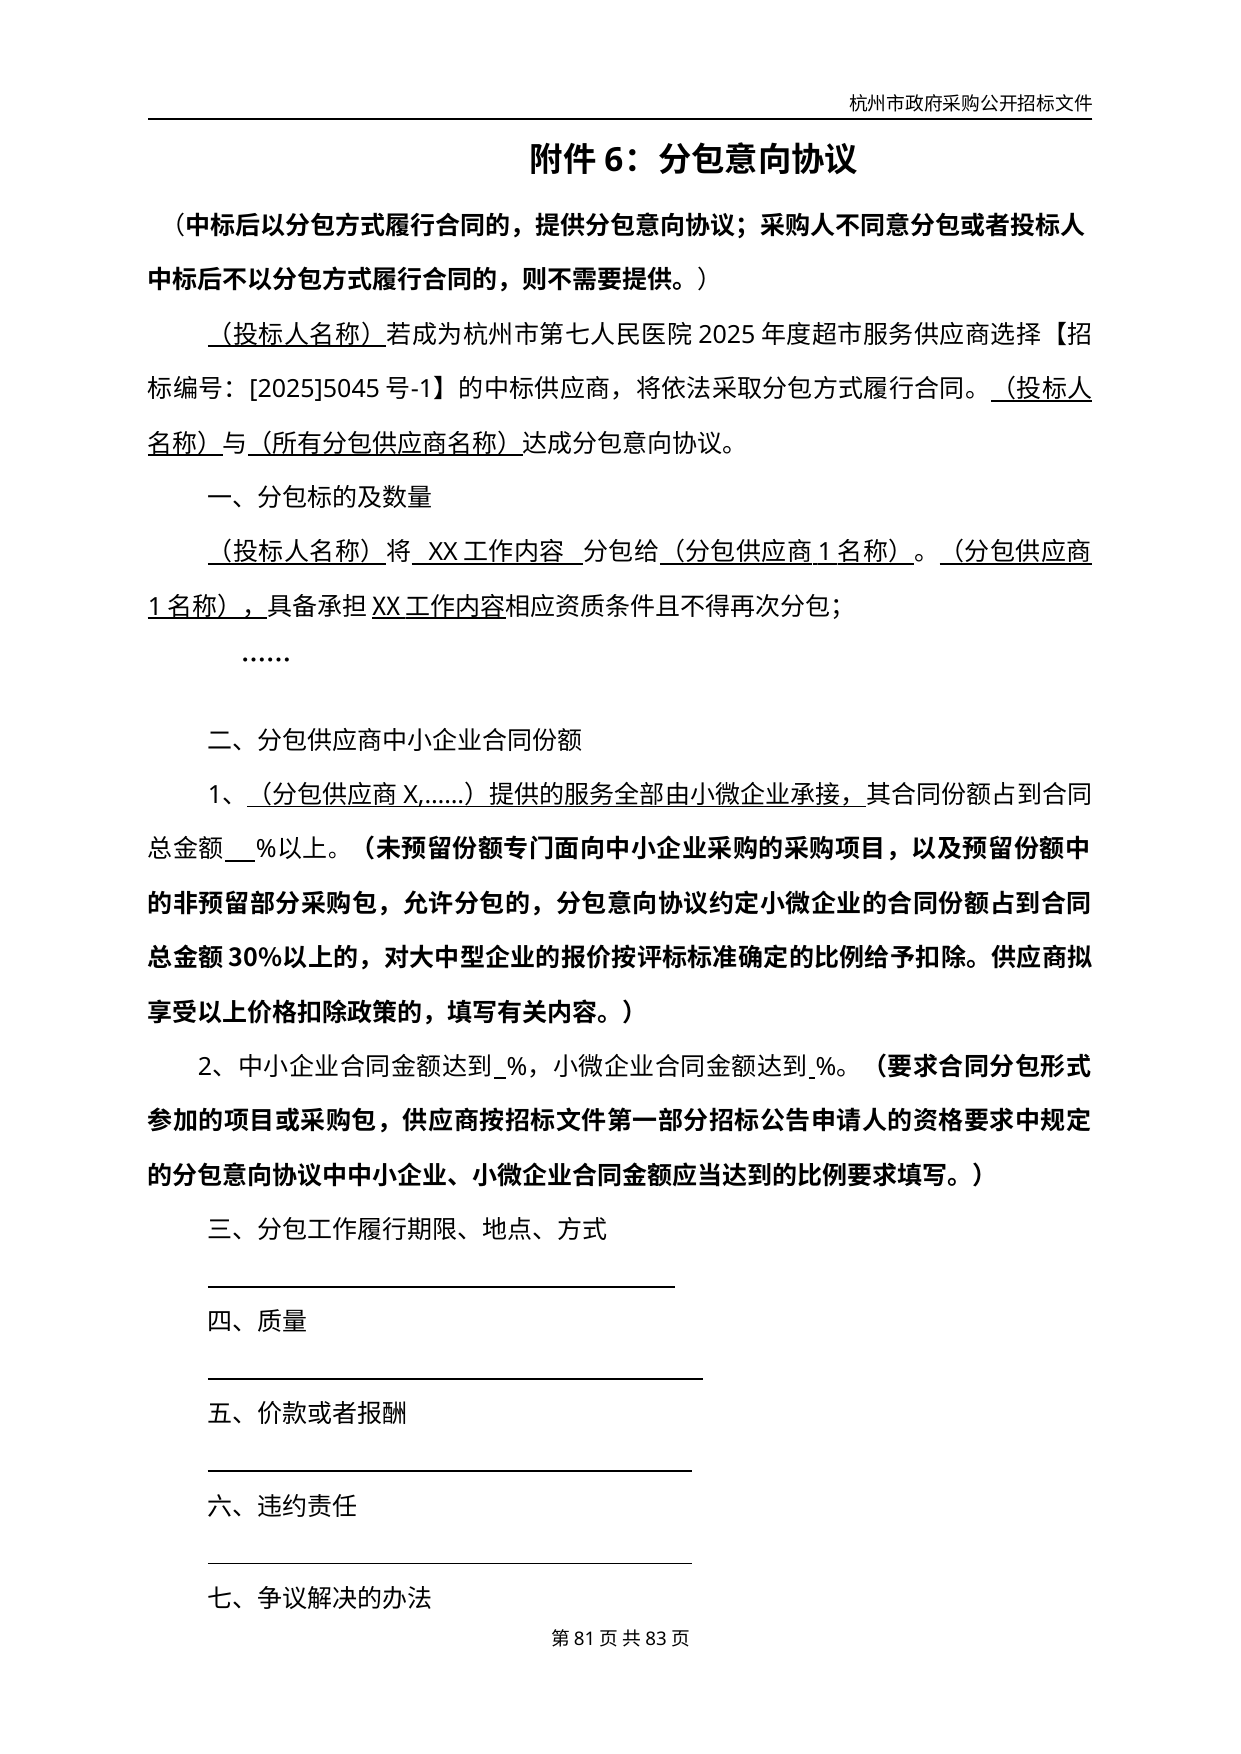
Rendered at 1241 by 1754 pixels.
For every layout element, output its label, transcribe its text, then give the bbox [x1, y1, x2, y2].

text 一、分包标的及数量 [148, 477, 1092, 514]
text 四、质量 [148, 1302, 1092, 1338]
text 附件6：分包意向协议 [148, 133, 1092, 181]
text 二、分包供应商中小企业合同份额 [148, 720, 1092, 756]
text 三、分包工作履行期限、地点、方式 [148, 1209, 1092, 1246]
text 1、（分包供应商X,……）提供的服务全部由小微企业承接，其合同份额占到合同总金额 %以上。（未预留份额专门面向中小企业采购的采购项目，以及预留份额中的非预留部分采购包，允许分包的，分包意向协议约定小微企业的合同份额占到合同总金额30%以上的，对大中型企业的报价按评标标准确定的比例给予扣除。供应商拟享受以上价格扣除政策的，填写有关内容。） [148, 774, 1092, 1028]
text （投标人名称）若成为杭州市第七人民医院2025年度超市服务供应商选择【招标编号：[2025]5045号-1】的中标供应商，将依法采取分包方式履行合同。（投标人名称）与（所有分包供应商名称）达成分包意向协议。 [148, 314, 1092, 459]
text 五、价款或者报酬 [148, 1394, 1092, 1430]
text （投标人名称）将 XX工作内容 分包给（分包供应商1名称）。（分包供应商1名称），具备承担XX工作内容相应资质条件且不得再次分包； [148, 532, 1092, 622]
text 2、中小企业合同金额达到 %，小微企业合同金额达到 %。（要求合同分包形式参加的项目或采购包，供应商按招标文件第一部分招标公告申请人的资格要求中规定的分包意向协议中中小企业、小微企业合同金额应当达到的比例要求填写。） [148, 1046, 1092, 1191]
text （中标后以分包方式履行合同的，提供分包意向协议；采购人不同意分包或者投标人中标后不以分包方式履行合同的，则不需要提供。） [148, 206, 1092, 296]
text 七、争议解决的办法 [148, 1578, 1092, 1614]
subtitle …… [217, 641, 1092, 677]
text 六、违约责任 [207, 1486, 1092, 1522]
